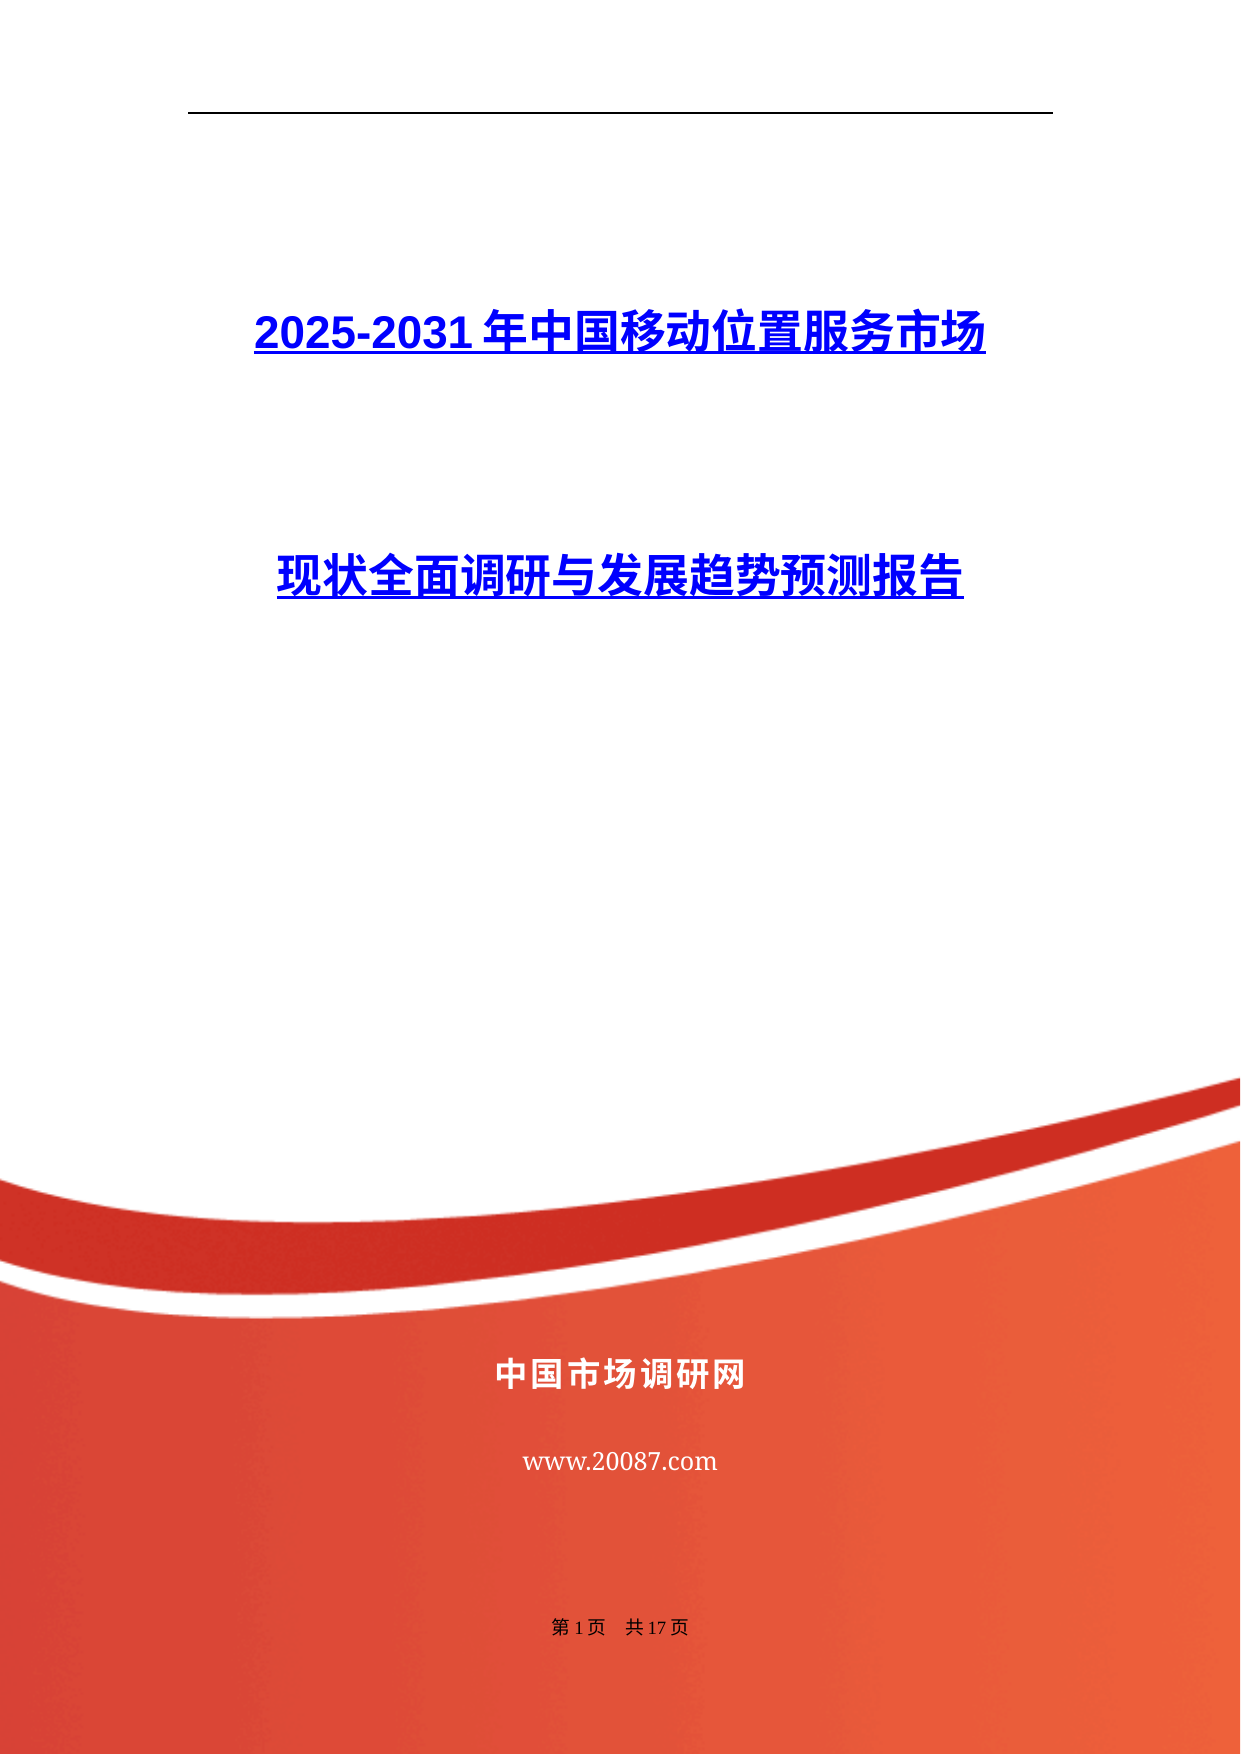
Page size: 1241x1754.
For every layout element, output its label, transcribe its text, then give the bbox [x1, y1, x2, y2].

table_header 2025-2031年中国移动位置服务市场现状全面调研与发展趋势预测报告 [188, 207, 1053, 773]
subtitle 中国市场调研网 [187, 1339, 1053, 1404]
picture [0, 1006, 1241, 1754]
text www.20087.com [187, 1428, 1053, 1493]
